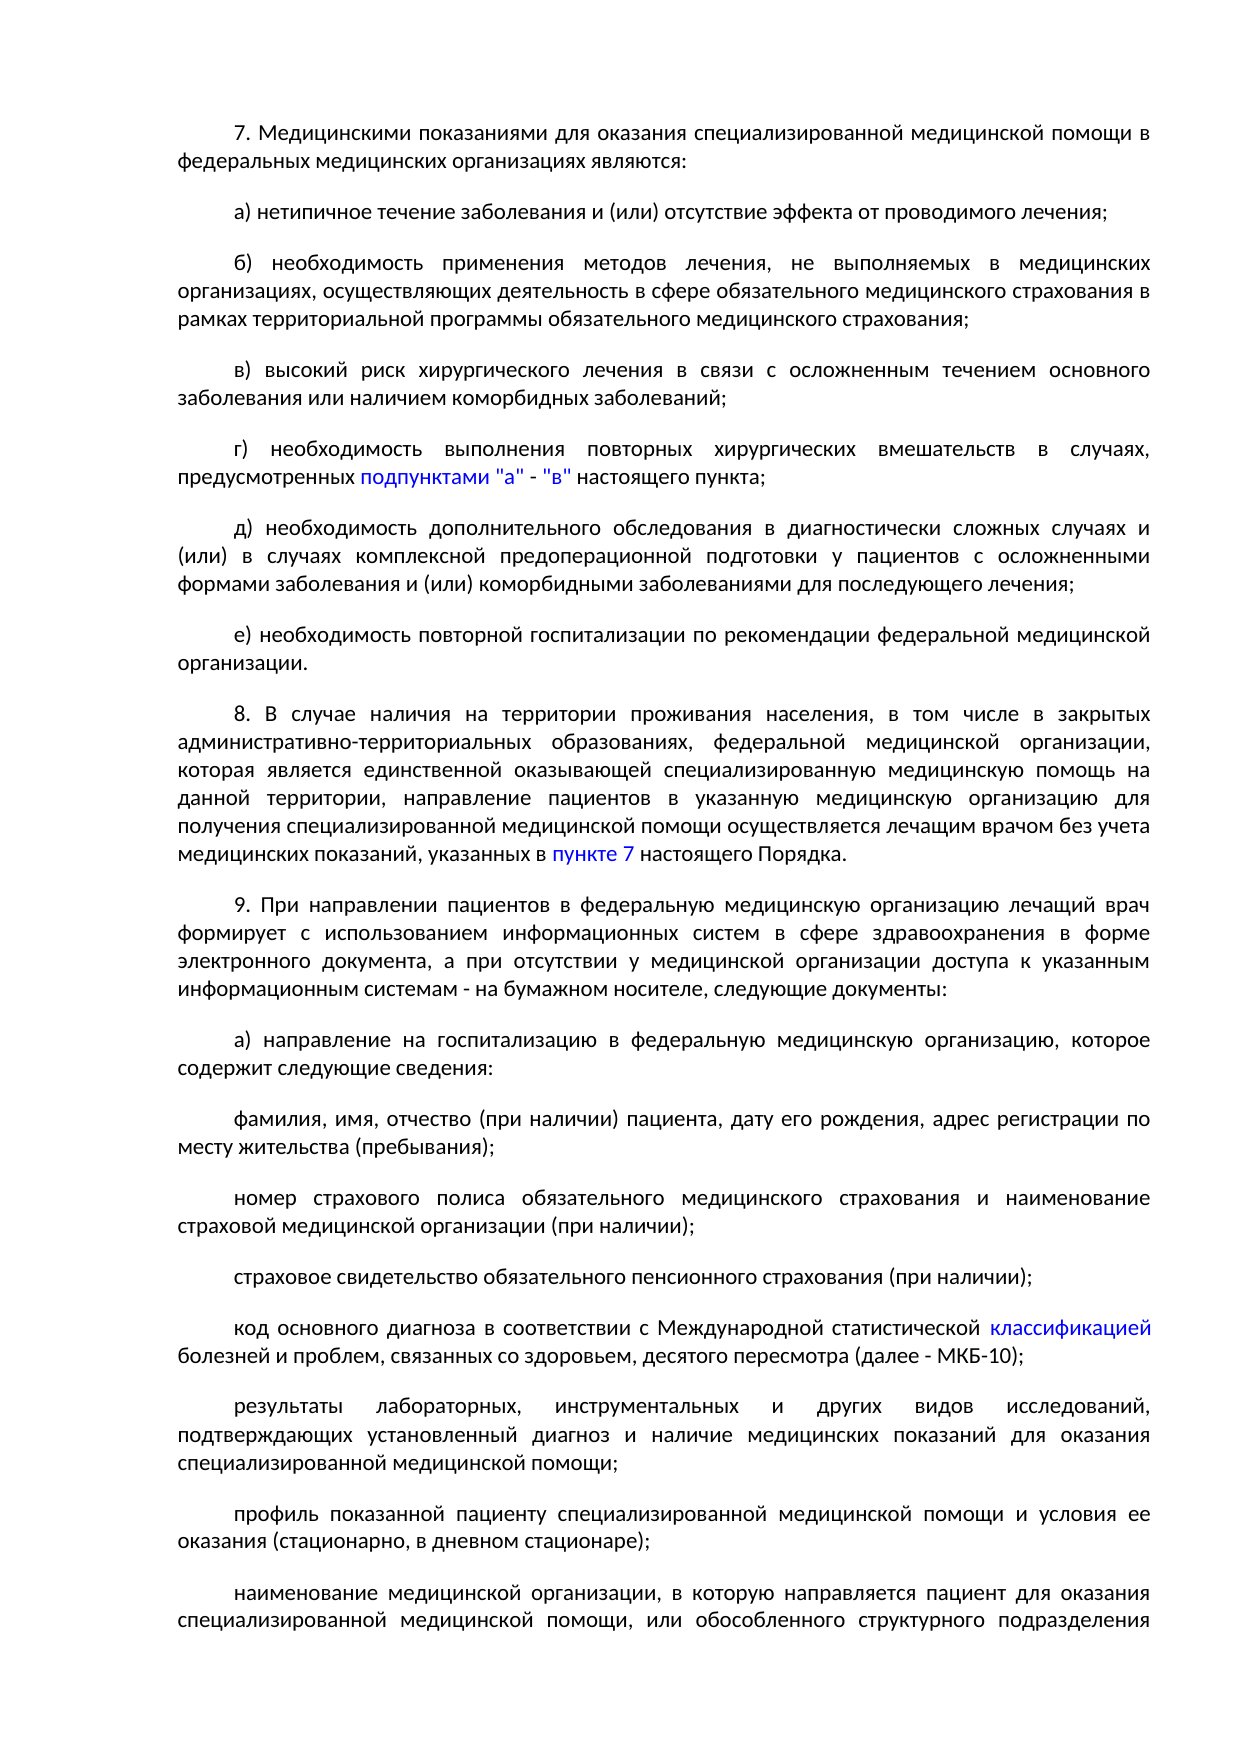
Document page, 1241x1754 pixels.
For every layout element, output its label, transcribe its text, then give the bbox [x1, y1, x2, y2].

text е) необходимость повторной госпитализации по рекомендации федеральной медицинской организации. [177, 620, 1152, 676]
text а) направление на госпитализацию в федеральную медицинскую организацию, которое содержит следующие сведения: [177, 1025, 1152, 1081]
text в) высокий риск хирургического лечения в связи с осложненным течением основного заболевания или наличием коморбидных заболеваний; [177, 355, 1152, 411]
text фамилия, имя, отчество (при наличии) пациента, дату его рождения, адрес регистрации по месту жительства (пребывания); [177, 1104, 1152, 1160]
text а) нетипичное течение заболевания и (или) отсутствие эффекта от проводимого лечения; [177, 197, 1152, 225]
text 9. При направлении пациентов в федеральную медицинскую организацию лечащий врач формирует с использованием информационных систем в сфере здравоохранения в форме электронного документа, а при отсутствии у медицинской организации доступа к указанным информационным системам - на бумажном носителе, следующие документы: [177, 890, 1152, 1002]
text д) необходимость дополнительного обследования в диагностически сложных случаях и (или) в случаях комплексной предоперационной подготовки у пациентов с осложненными формами заболевания и (или) коморбидными заболеваниями для последующего лечения; [177, 513, 1152, 597]
text профиль показанной пациенту специализированной медицинской помощи и условия ее оказания (стационарно, в дневном стационаре); [177, 1499, 1152, 1555]
text номер страхового полиса обязательного медицинского страхования и наименование страховой медицинской организации (при наличии); [177, 1183, 1152, 1239]
text страховое свидетельство обязательного пенсионного страхования (при наличии); [177, 1262, 1152, 1290]
text б) необходимость применения методов лечения, не выполняемых в медицинских организациях, осуществляющих деятельность в сфере обязательного медицинского страхования в рамках территориальной программы обязательного медицинского страхования; [177, 248, 1152, 332]
text г) необходимость выполнения повторных хирургических вмешательств в случаях, предусмотренных подпунктами "а" - "в" настоящего пункта; [177, 434, 1152, 490]
text 7. Медицинскими показаниями для оказания специализированной медицинской помощи в федеральных медицинских организациях являются: [177, 118, 1152, 174]
text код основного диагноза в соответствии с Международной статистической классификацией болезней и проблем, связанных со здоровьем, десятого пересмотра (далее - МКБ-10); [177, 1313, 1152, 1369]
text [177, 1578, 1152, 1634]
text результаты лабораторных, инструментальных и других видов исследований, подтверждающих установленный диагноз и наличие медицинских показаний для оказания специализированной медицинской помощи; [177, 1392, 1152, 1476]
text 8. В случае наличия на территории проживания населения, в том числе в закрытых административно-территориальных образованиях, федеральной медицинской организации, которая является единственной оказывающей специализированную медицинскую помощь на данной территории, направление пациентов в указанную медицинскую организацию для получения специализированной медицинской помощи осуществляется лечащим врачом без учета медицинских показаний, указанных в пункте 7 настоящего Порядка. [177, 699, 1152, 867]
